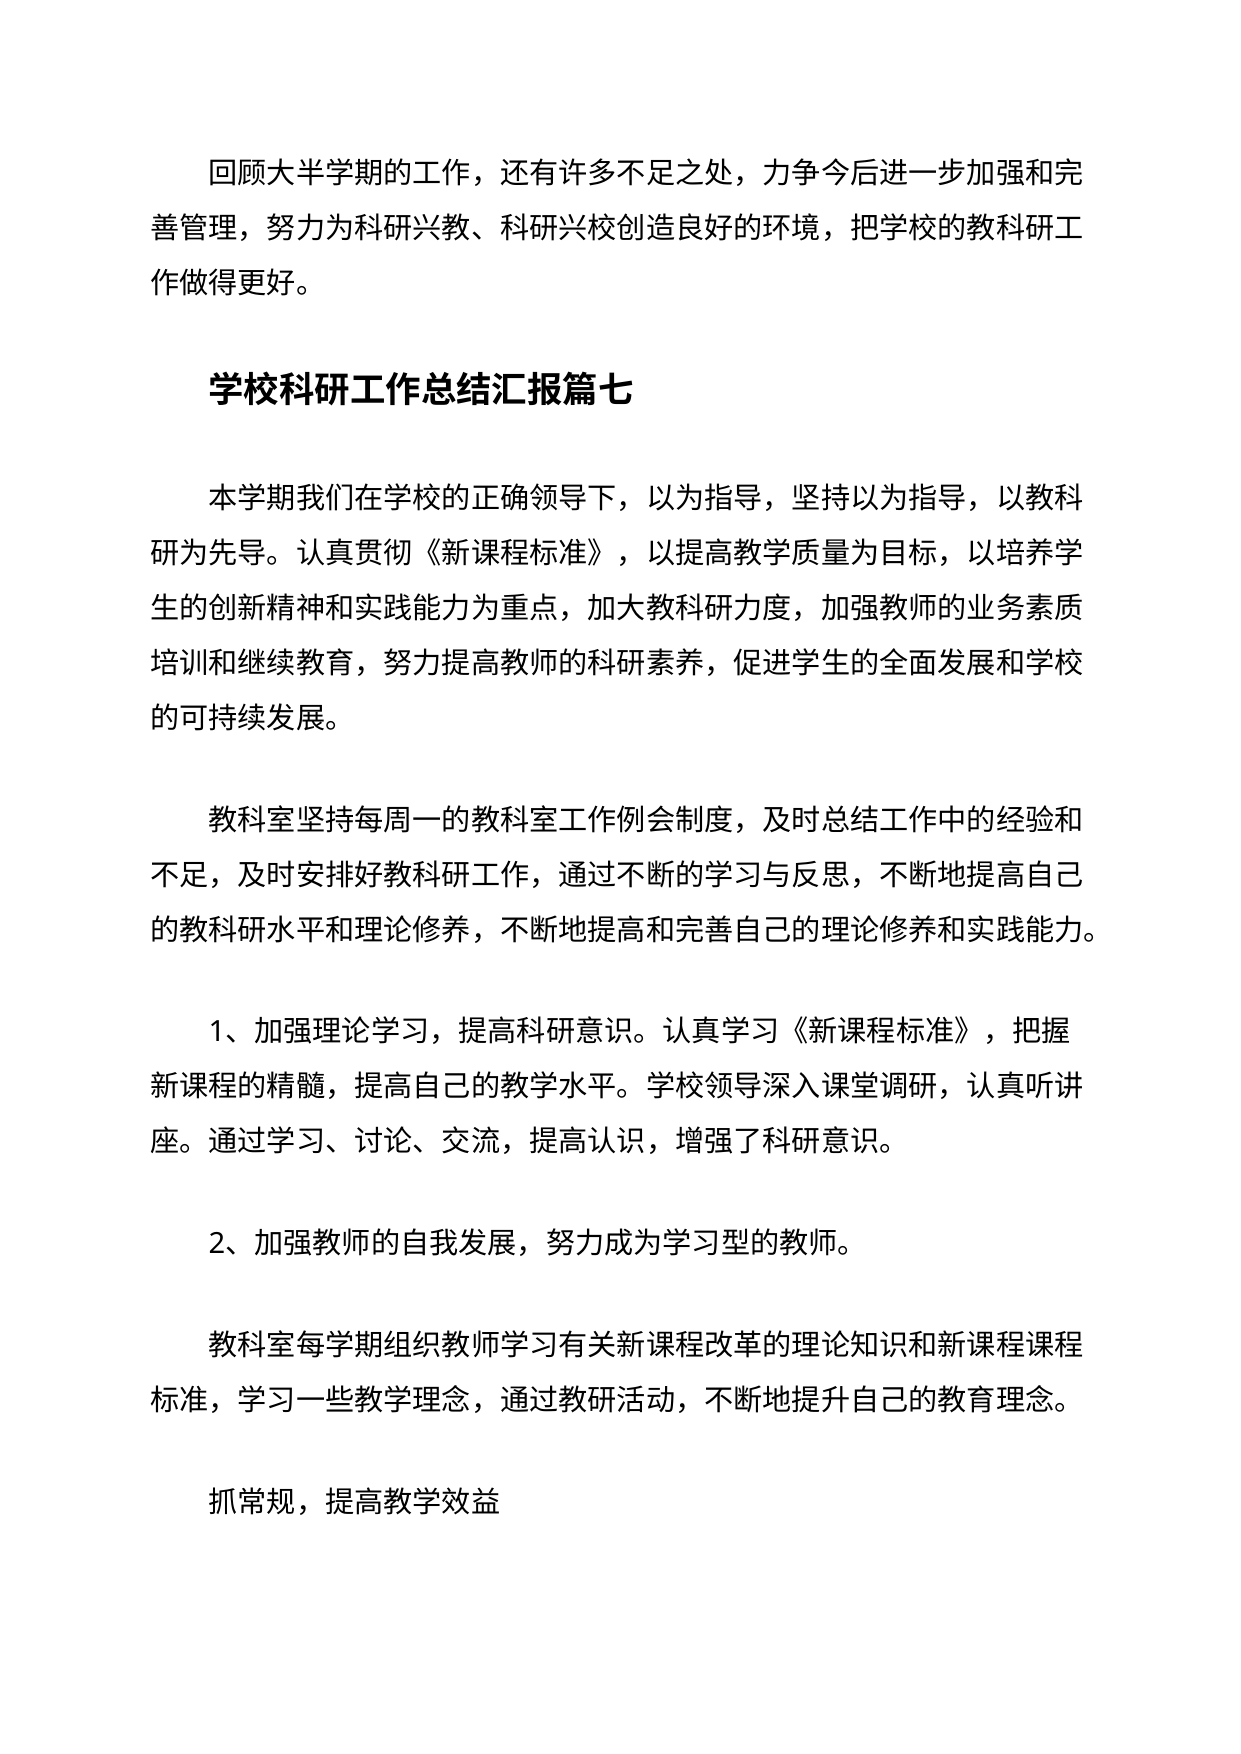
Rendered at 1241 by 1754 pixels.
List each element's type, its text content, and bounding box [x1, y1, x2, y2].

text 抓常规，提高教学效益 [150, 1478, 1090, 1521]
text 本学期我们在学校的正确领导下，以为指导，坚持以为指导，以教科研为先导。认真贯彻《新课程标准》，以提高教学质量为目标，以培养学生的创新精神和实践能力为重点，加大教科研力度，加强教师的业务素质培训和继续教育，努力提高教师的科研素养，促进学生的全面发展和学校的可持续发展。 [150, 475, 1090, 737]
text 1、加强理论学习，提高科研意识。认真学习《新课程标准》，把握新课程的精髓，提高自己的教学水平。学校领导深入课堂调研，认真听讲座。通过学习、讨论、交流，提高认识，增强了科研意识。 [150, 1008, 1090, 1160]
text 教科室坚持每周一的教科室工作例会制度，及时总结工作中的经验和不足，及时安排好教科研工作，通过不断的学习与反思，不断地提高自己的教科研水平和理论修养，不断地提高和完善自己的理论修养和实践能力。 [150, 796, 1090, 948]
text 教科室每学期组织教师学习有关新课程改革的理论知识和新课程课程标准，学习一些教学理念，通过教研活动，不断地提升自己的教育理念。 [150, 1322, 1090, 1419]
text 学校科研工作总结汇报篇七 [150, 362, 1090, 413]
text 2、加强教师的自我发展，努力成为学习型的教师。 [150, 1219, 1090, 1262]
text 回顾大半学期的工作，还有许多不足之处，力争今后进一步加强和完善管理，努力为科研兴教、科研兴校创造良好的环境，把学校的教科研工作做得更好。 [150, 150, 1090, 302]
